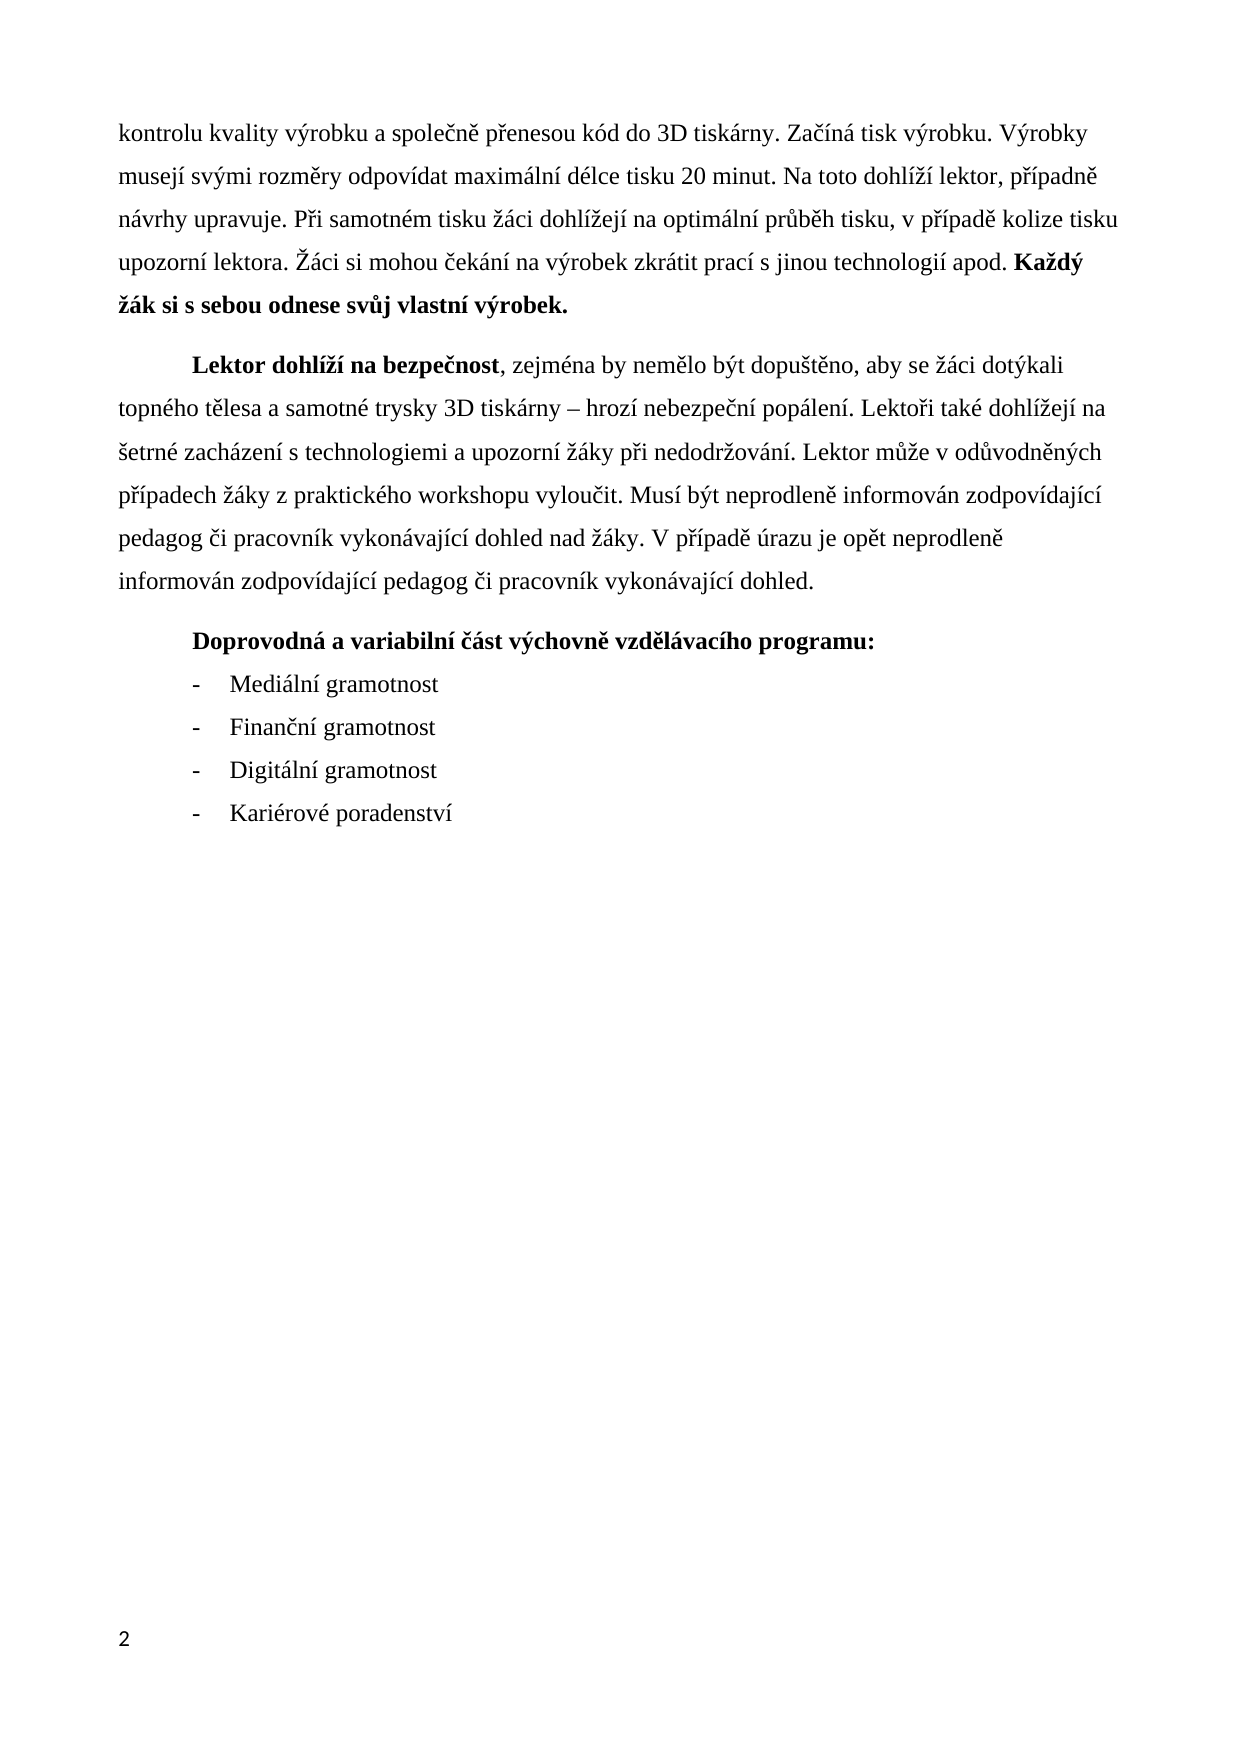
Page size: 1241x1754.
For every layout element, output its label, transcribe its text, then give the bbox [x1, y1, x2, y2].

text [118, 118, 1122, 319]
list Digitální gramotnost [192, 755, 1122, 784]
text Lektor dohlíží na bezpečnost, zejména by nemělo být dopuštěno, aby se žáci dotýkali topného tělesa a samotné trysky 3D tiskárny – hrozí nebezpeční popálení. Lektoři také dohlížejí na šetrné zacházení s technologiemi a upozorní žáky při nedodržování. Lektor může v odůvodněných případech žáky z praktického workshopu vyloučit. Musí být neprodleně informován zodpovídající pedagog či pracovník vykonávající dohled nad žáky. V případě úrazu je opět neprodleně informován zodpovídající pedagog či pracovník vykonávající dohled. [118, 350, 1122, 595]
list Kariérové poradenství [192, 798, 1122, 827]
text Doprovodná a variabilní část výchovně vzdělávacího programu: [118, 626, 1122, 654]
list Finanční gramotnost [192, 712, 1122, 741]
list Mediální gramotnost [192, 669, 1122, 698]
